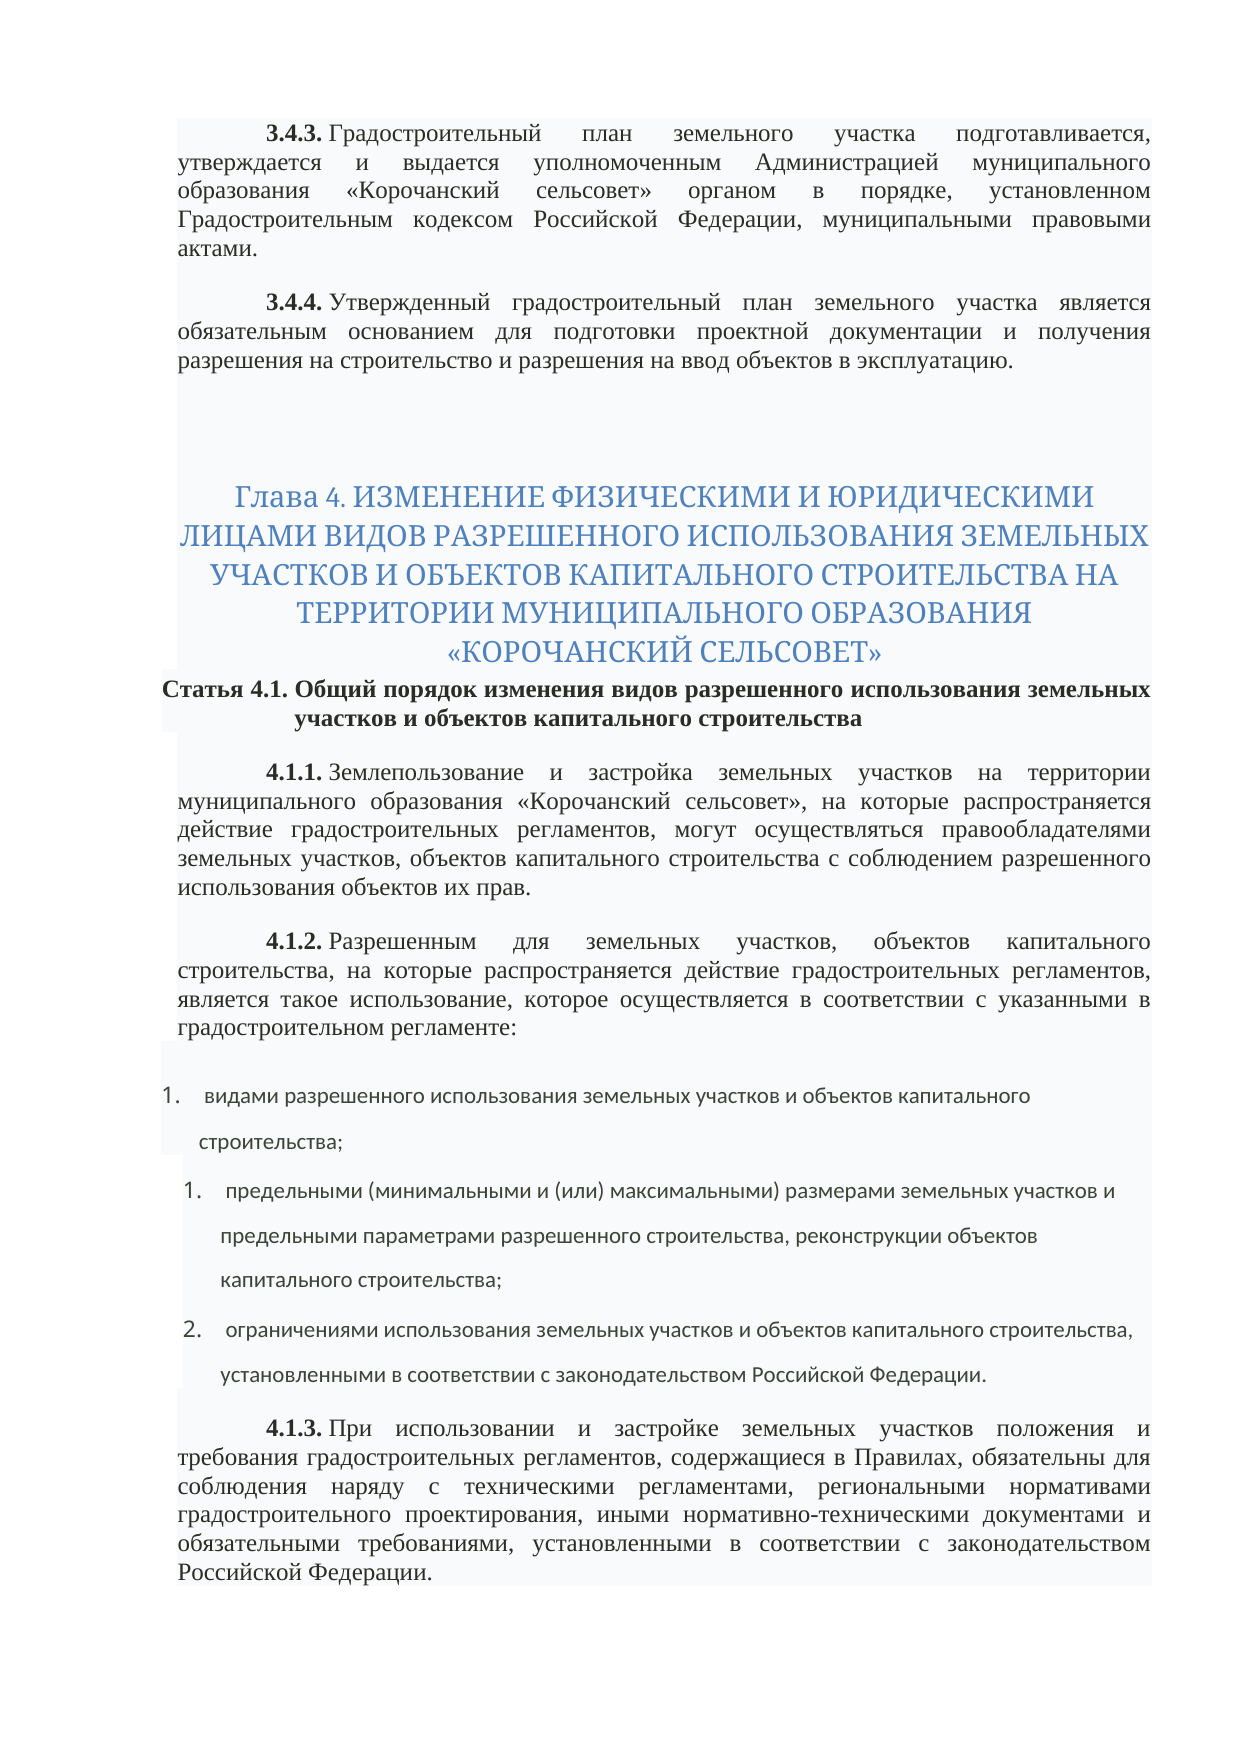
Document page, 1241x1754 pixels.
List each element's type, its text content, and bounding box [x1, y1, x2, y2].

text 3.4.4. Утвержденный градостроительный план земельного участка является обязательным основанием для подготовки проектной документации и получения разрешения на строительство и разрешения на ввод объектов в эксплуатацию. [177, 287, 1152, 373]
subtitle Глава 4. ИЗМЕНЕНИЕ ФИЗИЧЕСКИМИ И ЮРИДИЧЕСКИМИ ЛИЦАМИ ВИДОВ РАЗРЕШЕННОГО ИСПОЛЬЗОВАНИЯ ЗЕМЕЛЬНЫХ УЧАСТКОВ И ОБЪЕКТОВ КАПИТАЛЬНОГО СТРОИТЕЛЬСТВА НА ТЕРРИТОРИИ МУНИЦИПАЛЬНОГО ОБРАЗОВАНИЯ «КОРОЧАНСКИЙ СЕЛЬСОВЕТ» [177, 482, 1152, 669]
list предельными (минимальными и (или) максимальными) размерами земельных участков и предельными параметрами разрешенного строительства, реконструкции объектов капитального строительства; [183, 1161, 1152, 1294]
text 4.1.1. Землепользование и застройка земельных участков на территории муниципального образования «Корочанский сельсовет», на которые распространяется действие градостроительных регламентов, могут осуществляться правообладателями земельных участков, объектов капитального строительства с соблюдением разрешенного использования объектов их прав. [177, 757, 1152, 901]
text 4.1.3. При использовании и застройке земельных участков положения и требования градостроительных регламентов, содержащиеся в Правилах, обязательны для соблюдения наряду с техническими регламентами, региональными нормативами градостроительного проектирования, иными нормативно-техническими документами и обязательными требованиями, установленными в соответствии с законодательством Российской Федерации. [177, 1413, 1152, 1586]
text 3.4.3. Градостроительный план земельного участка подготавливается, утверждается и выдается уполномоченным Администрацией муниципального образования «Корочанский сельсовет» органом в порядке, установленном Градостроительным кодексом Российской Федерации, муниципальными правовыми актами. [177, 118, 1152, 262]
text Статья 4.1. Общий порядок изменения видов разрешенного использования земельных участков и объектов капитального строительства [162, 674, 1152, 732]
text 4.1.2. Разрешенным для земельных участков, объектов капитального строительства, на которые распространяется действие градостроительных регламентов, является такое использование, которое осуществляется в соответствии с указанными в градостроительном регламенте: [177, 926, 1152, 1041]
list видами разрешенного использования земельных участков и объектов капитального строительства; [161, 1066, 1152, 1155]
list ограничениями использования земельных участков и объектов капитального строительства, установленными в соответствии с законодательством Российской Федерации. [183, 1299, 1152, 1388]
